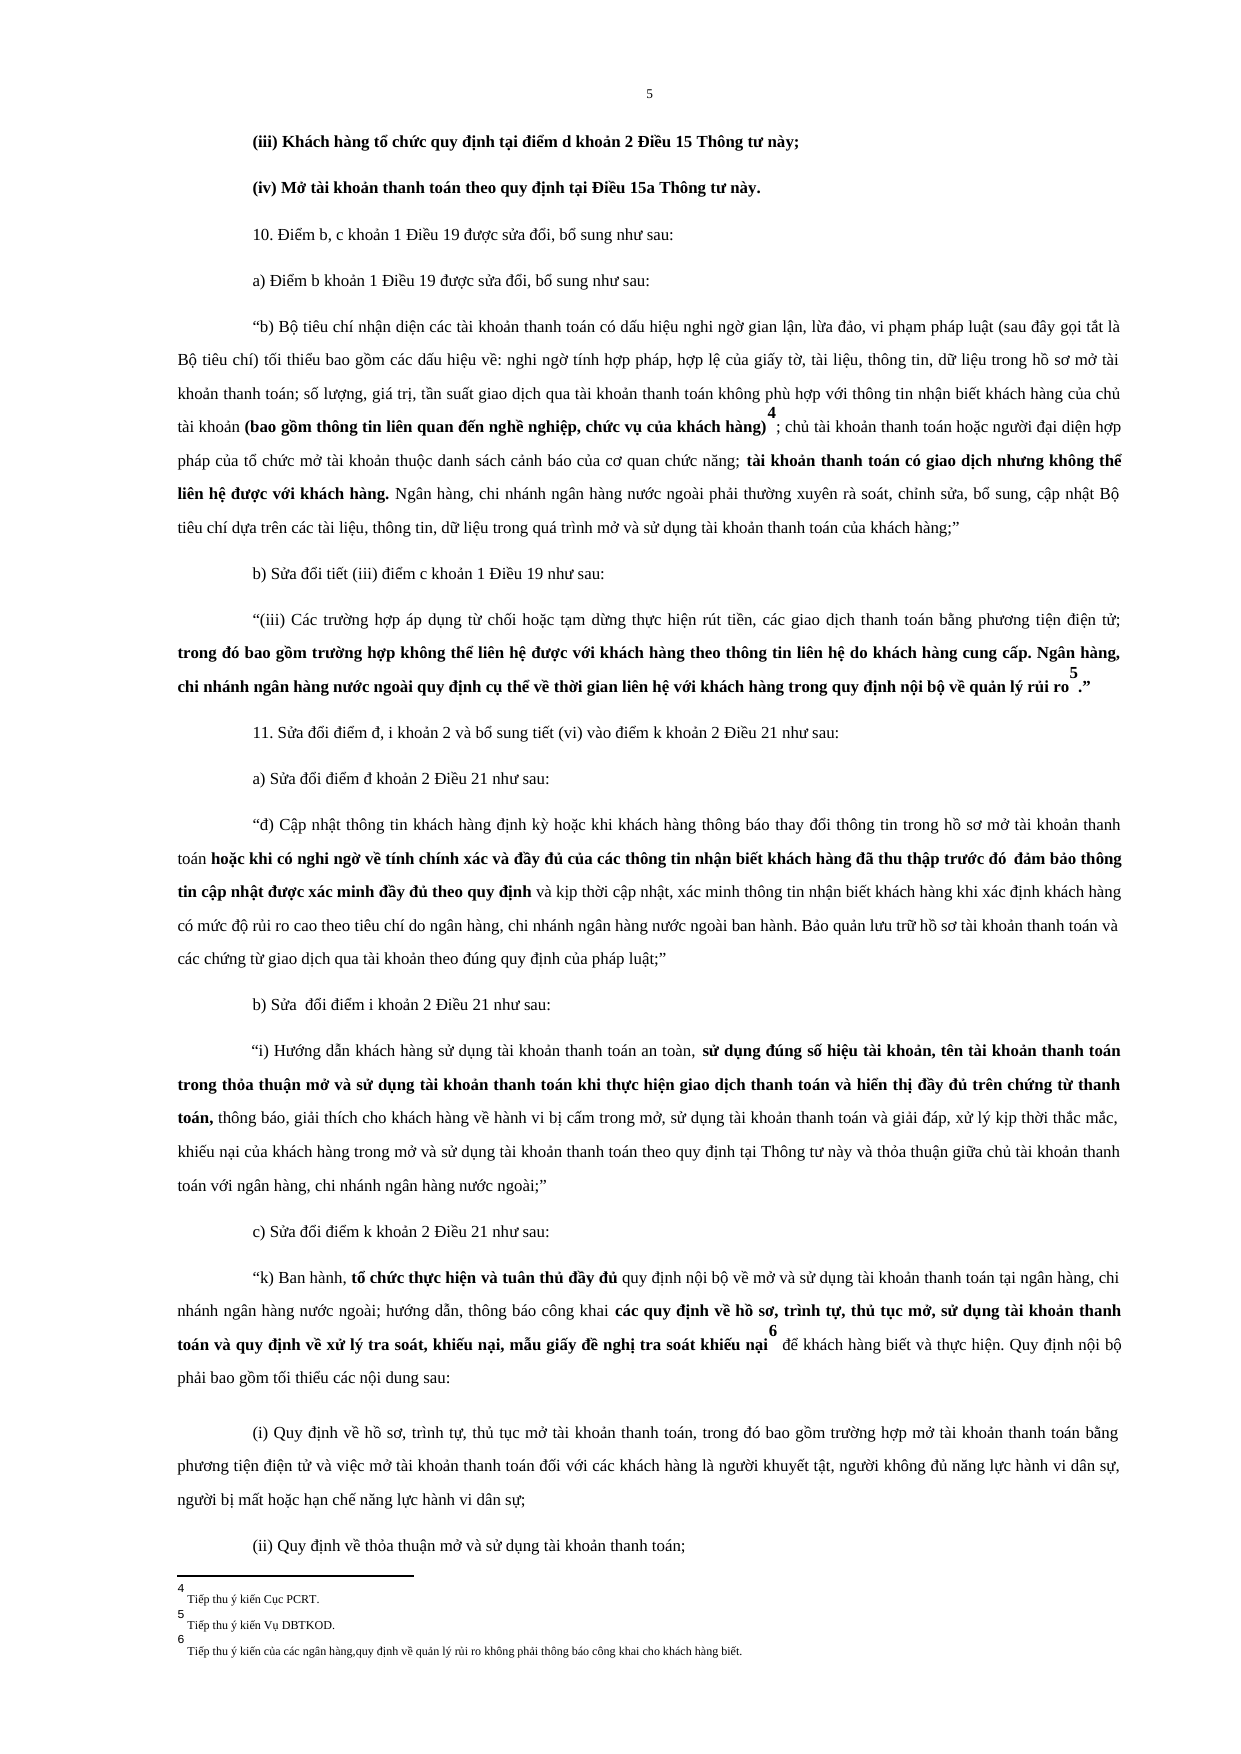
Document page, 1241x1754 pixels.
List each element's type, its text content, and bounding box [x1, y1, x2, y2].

text a) Sửa đổi điểm đ khoản 2 Điều 21 như sau: [177, 755, 1122, 788]
text 10. Điểm b, c khoản 1 Điều 19 được sửa đổi, bổ sung như sau: [177, 210, 1122, 244]
text a) Điểm b khoản 1 Điều 19 được sửa đổi, bổ sung như sau: [177, 256, 1122, 290]
text (i) Quy định về hồ sơ, trình tự, thủ tục mở tài khoản thanh toán, trong đó bao gồm trường hợp mở tài khoản thanh toán bằng phương tiện điện tử và việc mở tài khoản thanh toán đối với các khách hàng là người khuyết tật, người không đủ năng lực hành vi dân sự, người bị mất hoặc hạn chế năng lực hành vi dân sự; [177, 1408, 1122, 1509]
text “đ) Cập nhật thông tin khách hàng định kỳ hoặc khi khách hàng thông báo thay đổi thông tin trong hồ sơ mở tài khoản thanh toán hoặc khi có nghi ngờ về tính chính xác và đầy đủ của các thông tin nhận biết khách hàng đã thu thập trước đó đảm bảo thông tin cập nhật được xác minh đầy đủ theo quy định và kịp thời cập nhật, xác minh thông tin nhận biết khách hàng khi xác định khách hàng có mức độ rủi ro cao theo tiêu chí do ngân hàng, chi nhánh ngân hàng nước ngoài ban hành. Bảo quản lưu trữ hồ sơ tài khoản thanh toán và các chứng từ giao dịch qua tài khoản theo đúng quy định của pháp luật;” [177, 801, 1122, 968]
text (iii) Khách hàng tổ chức quy định tại điểm d khoản 2 Điều 15 Thông tư này; [177, 118, 1122, 152]
text c) Sửa đổi điểm k khoản 2 Điều 21 như sau: [177, 1207, 1122, 1241]
text “(iii) Các trường hợp áp dụng từ chối hoặc tạm dừng thực hiện rút tiền, các giao dịch thanh toán bằng phương tiện điện tử; trong đó bao gồm trường hợp không thể liên hệ được với khách hàng theo thông tin liên hệ do khách hàng cung cấp. Ngân hàng, chi nhánh ngân hàng nước ngoài quy định cụ thể về thời gian liên hệ với khách hàng trong quy định nội bộ về quản lý rủi ro.” [177, 596, 1122, 696]
text 11. Sửa đổi điểm đ, i khoản 2 và bổ sung tiết (vi) vào điểm k khoản 2 Điều 21 như sau: [177, 709, 1122, 742]
text b) Sửa đổi tiết (iii) điểm c khoản 1 Điều 19 như sau: [177, 549, 1122, 583]
text “k) Ban hành, tổ chức thực hiện và tuân thủ đầy đủ quy định nội bộ về mở và sử dụng tài khoản thanh toán tại ngân hàng, chi nhánh ngân hàng nước ngoài; hướng dẫn, thông báo công khai các quy định về hồ sơ, trình tự, thủ tục mở, sử dụng tài khoản thanh toán và quy định về xử lý tra soát, khiếu nại, mẫu giấy đề nghị tra soát khiếu nại để khách hàng biết và thực hiện. Quy định nội bộ phải bao gồm tối thiểu các nội dung sau: [177, 1253, 1122, 1387]
text “i) Hướng dẫn khách hàng sử dụng tài khoản thanh toán an toàn, sử dụng đúng số hiệu tài khoản, tên tài khoản thanh toán trong thỏa thuận mở và sử dụng tài khoản thanh toán khi thực hiện giao dịch thanh toán và hiển thị đầy đủ trên chứng từ thanh toán, thông báo, giải thích cho khách hàng về hành vi bị cấm trong mở, sử dụng tài khoản thanh toán và giải đáp, xử lý kịp thời thắc mắc, khiếu nại của khách hàng trong mở và sử dụng tài khoản thanh toán theo quy định tại Thông tư này và thỏa thuận giữa chủ tài khoản thanh toán với ngân hàng, chi nhánh ngân hàng nước ngoài;” [177, 1027, 1122, 1195]
text (iv) Mở tài khoản thanh toán theo quy định tại Điều 15a Thông tư này. [177, 164, 1122, 198]
text b) Sửa đổi điểm i khoản 2 Điều 21 như sau: [177, 981, 1122, 1014]
text (ii) Quy định về thỏa thuận mở và sử dụng tài khoản thanh toán; [177, 1521, 1122, 1555]
text “b) Bộ tiêu chí nhận diện các tài khoản thanh toán có dấu hiệu nghi ngờ gian lận, lừa đảo, vi phạm pháp luật (sau đây gọi tắt là Bộ tiêu chí) tối thiểu bao gồm các dấu hiệu về: nghi ngờ tính hợp pháp, hợp lệ của giấy tờ, tài liệu, thông tin, dữ liệu trong hồ sơ mở tài khoản thanh toán; số lượng, giá trị, tần suất giao dịch qua tài khoản thanh toán không phù hợp với thông tin nhận biết khách hàng của chủ tài khoản (bao gồm thông tin liên quan đến nghề nghiệp, chức vụ của khách hàng); chủ tài khoản thanh toán hoặc người đại diện hợp pháp của tổ chức mở tài khoản thuộc danh sách cảnh báo của cơ quan chức năng; tài khoản thanh toán có giao dịch nhưng không thể liên hệ được với khách hàng. Ngân hàng, chi nhánh ngân hàng nước ngoài phải thường xuyên rà soát, chỉnh sửa, bổ sung, cập nhật Bộ tiêu chí dựa trên các tài liệu, thông tin, dữ liệu trong quá trình mở và sử dụng tài khoản thanh toán của khách hàng;” [177, 302, 1122, 537]
